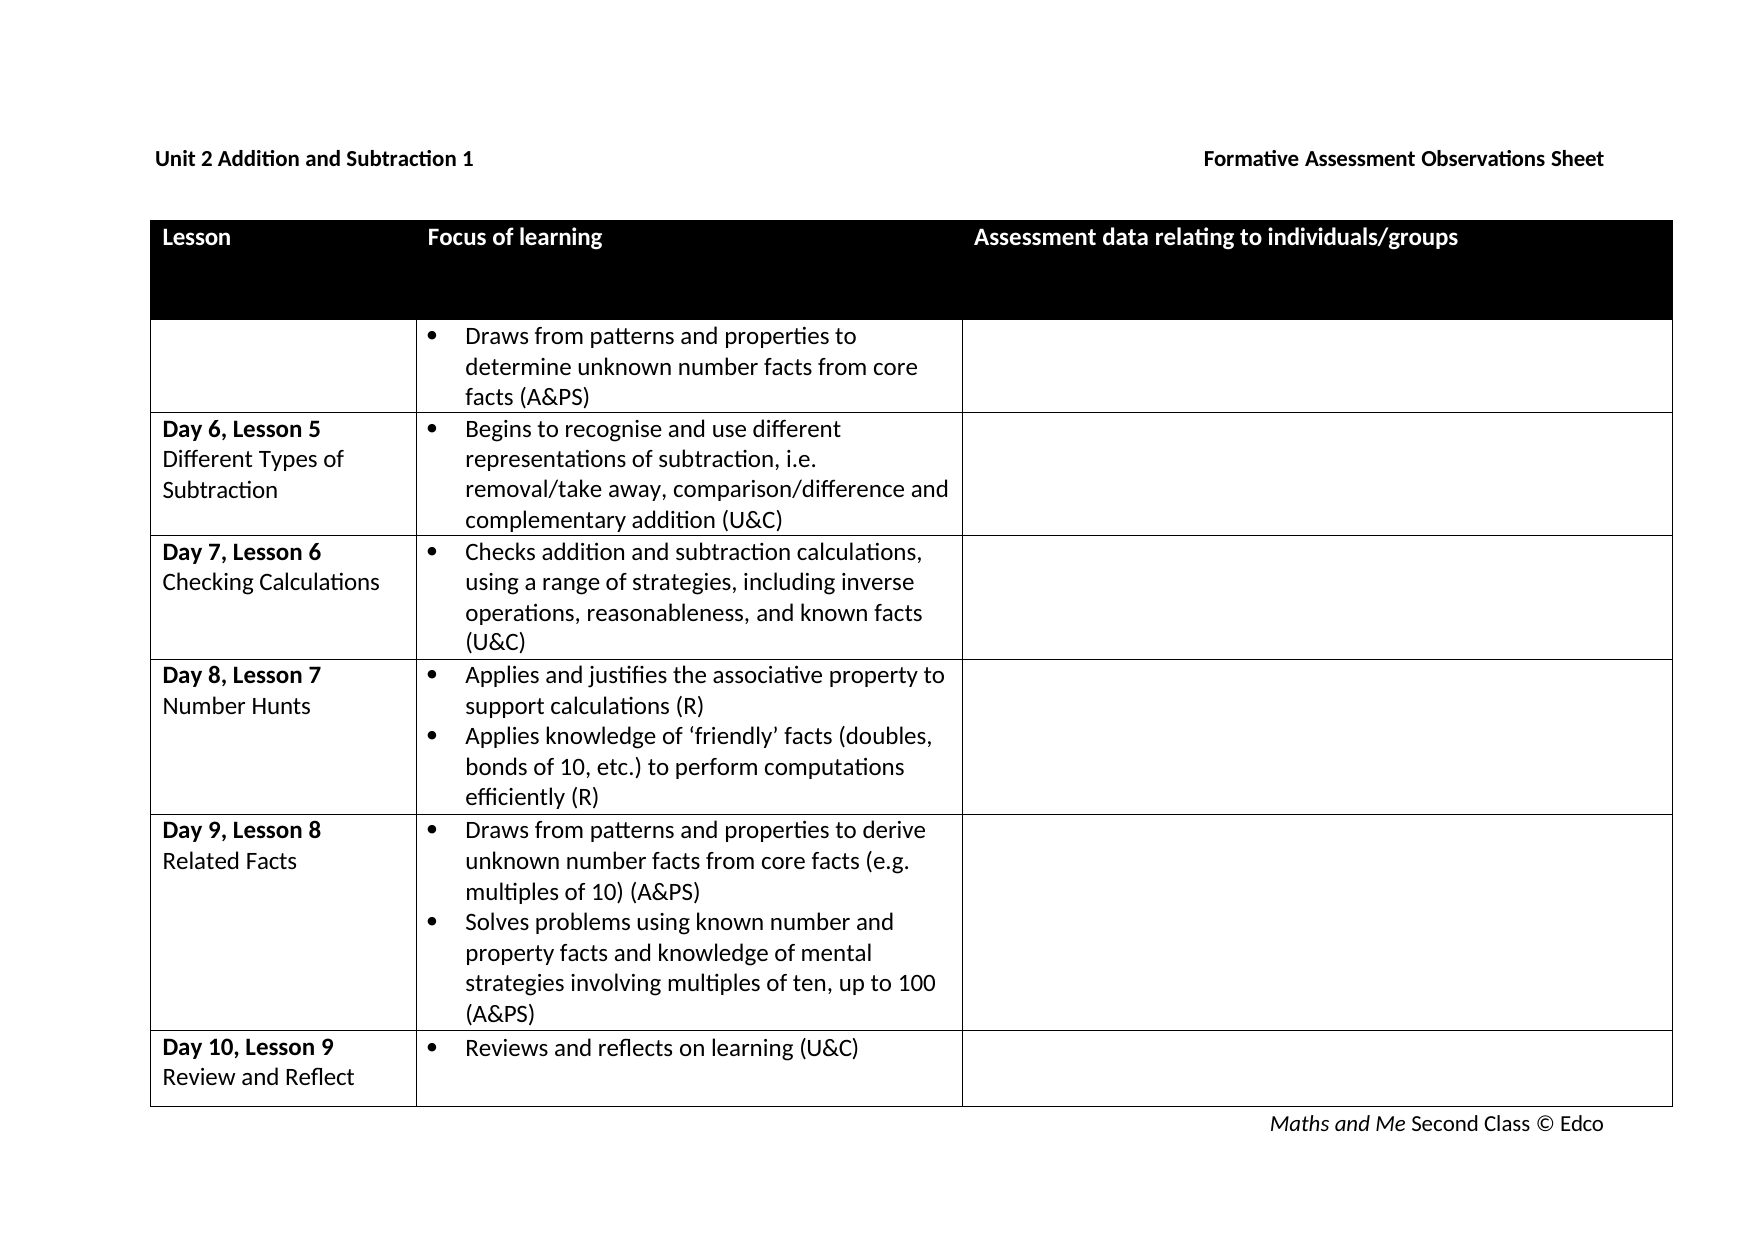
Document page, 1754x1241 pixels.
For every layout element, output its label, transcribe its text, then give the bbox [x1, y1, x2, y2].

table_cell Draws from patterns and properties to determine unknown number facts from core facts (A&PS) [417, 320, 962, 412]
table_header Focus of learning [417, 220, 962, 319]
table_cell Begins to recognise and use different representations of subtraction, i.e. removal/take away, comparison/difference and complementary addition (U&C) [417, 413, 962, 535]
table_cell [963, 660, 1672, 814]
table_header Assessment data relating to individuals/groups [963, 220, 1672, 319]
table_cell Applies and justifies the associative property to support calculations (R) Applies knowledge of ‘friendly’ facts (doubles, bonds of 10, etc.) to perform computations efficiently (R) [417, 660, 962, 814]
table_cell Day 8, Lesson 7 Number Hunts [151, 660, 416, 814]
table_cell [963, 1031, 1672, 1106]
table_cell Checks addition and subtraction calculations, using a range of strategies, including inverse operations, reasonableness, and known facts (U&C) [417, 536, 962, 658]
table_cell Draws from patterns and properties to derive unknown number facts from core facts (e.g. multiples of 10) (A&PS) Solves problems using known number and property facts and knowledge of mental strategies involving multiples of ten, up to 100 (A&PS) [417, 815, 962, 1030]
table_header Lesson [151, 220, 416, 319]
table_cell Reviews and reflects on learning (U&C) [417, 1031, 962, 1106]
table_cell Day 7, Lesson 6 Checking Calculations [151, 536, 416, 658]
table_cell [963, 536, 1672, 658]
text Unit 2 Addition and Subtraction 1 Formative Assessment Observations Sheet [139, 144, 1604, 172]
table_cell Day 9, Lesson 8 Related Facts [151, 815, 416, 1030]
table_cell [963, 815, 1672, 1030]
table_cell [963, 320, 1672, 412]
table_cell [151, 320, 416, 412]
table_cell Day 6, Lesson 5 Different Types of Subtraction [151, 413, 416, 535]
table_cell [963, 413, 1672, 535]
table_cell Day 10, Lesson 9 Review and Reflect [151, 1031, 416, 1106]
